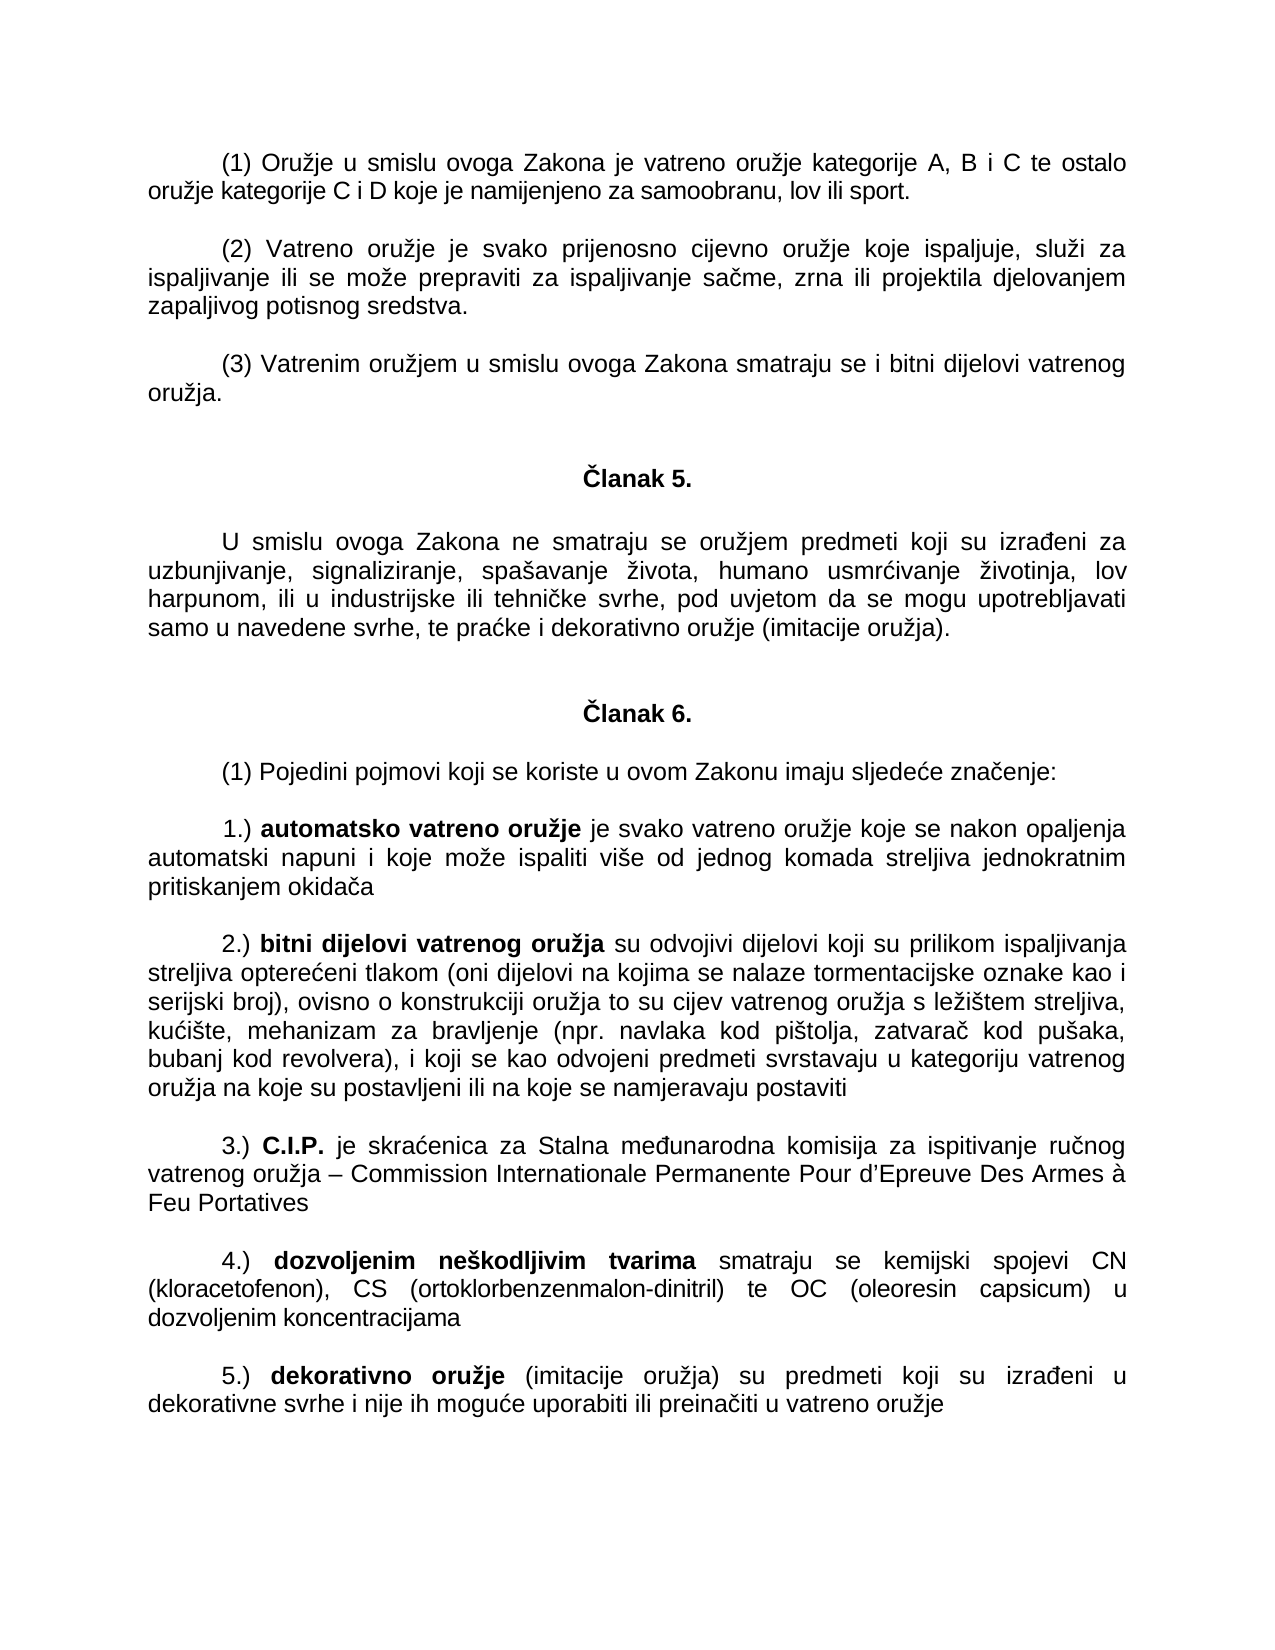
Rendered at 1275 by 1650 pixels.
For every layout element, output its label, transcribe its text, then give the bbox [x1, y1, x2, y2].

text 3.) C.I.P. je skraćenica za Stalna međunarodna komisija za ispitivanje ručnog vatrenog oružja – Commission Internationale Permanente Pour d’Epreuve Des Armes à Feu Portatives [148, 1131, 1127, 1217]
text Članak 6. [148, 699, 1127, 728]
text 1.) automatsko vatreno oružje je svako vatreno oružje koje se nakon opaljenja automatski napuni i koje može ispaliti više od jednog komada streljiva jednokratnim pritiskanjem okidača [148, 814, 1127, 901]
text (2) Vatreno oružje je svako prijenosno cijevno oružje koje ispaljuje, služi za ispaljivanje ili se može prepraviti za ispaljivanje sačme, zrna ili projektila djelovanjem zapaljivog potisnog sredstva. [148, 234, 1127, 320]
text U smislu ovoga Zakona ne smatraju se oružjem predmeti koji su izrađeni za uzbunjivanje, signaliziranje, spašavanje života, humano usmrćivanje životinja, lov harpunom, ili u industrijske ili tehničke svrhe, pod uvjetom da se mogu upotrebljavati samo u navedene svrhe, te praćke i dekorativno oružje (imitacije oružja). [148, 527, 1127, 642]
text (1) Oružje u smislu ovoga Zakona je vatreno oružje kategorije A, B i C te ostalo oružje kategorije C i D koje je namijenjeno za samoobranu, lov ili sport. [148, 148, 1127, 205]
list Pojedini pojmovi koji se koriste u ovom Zakonu imaju sljedeće značenje: [221, 757, 1127, 786]
text 2.) bitni dijelovi vatrenog oružja su odvojivi dijelovi koji su prilikom ispaljivanja streljiva opterećeni tlakom (oni dijelovi na kojima se nalaze tormentacijske oznake kao i serijski broj), ovisno o konstrukciji oružja to su cijev vatrenog oružja s ležištem streljiva, kućište, mehanizam za bravljenje (npr. navlaka kod pištolja, zatvarač kod pušaka, bubanj kod revolvera), i koji se kao odvojeni predmeti svrstavaju u kategoriju vatrenog oružja na koje su postavljeni ili na koje se namjeravaju postaviti [148, 929, 1127, 1102]
text (3) Vatrenim oružjem u smislu ovoga Zakona smatraju se i bitni dijelovi vatrenog oružja. [148, 349, 1127, 406]
text Članak 5. [148, 464, 1127, 493]
text 4.) dozvoljenim neškodljivim tvarima smatraju se kemijski spojevi CN (kloracetofenon), CS (ortoklorbenzenmalon-dinitril) te OC (oleoresin capsicum) u dozvoljenim koncentracijama [148, 1246, 1127, 1332]
text 5.) dekorativno oružje (imitacije oružja) su predmeti koji su izrađeni u dekorativne svrhe i nije ih moguće uporabiti ili preinačiti u vatreno oružje [148, 1361, 1127, 1418]
